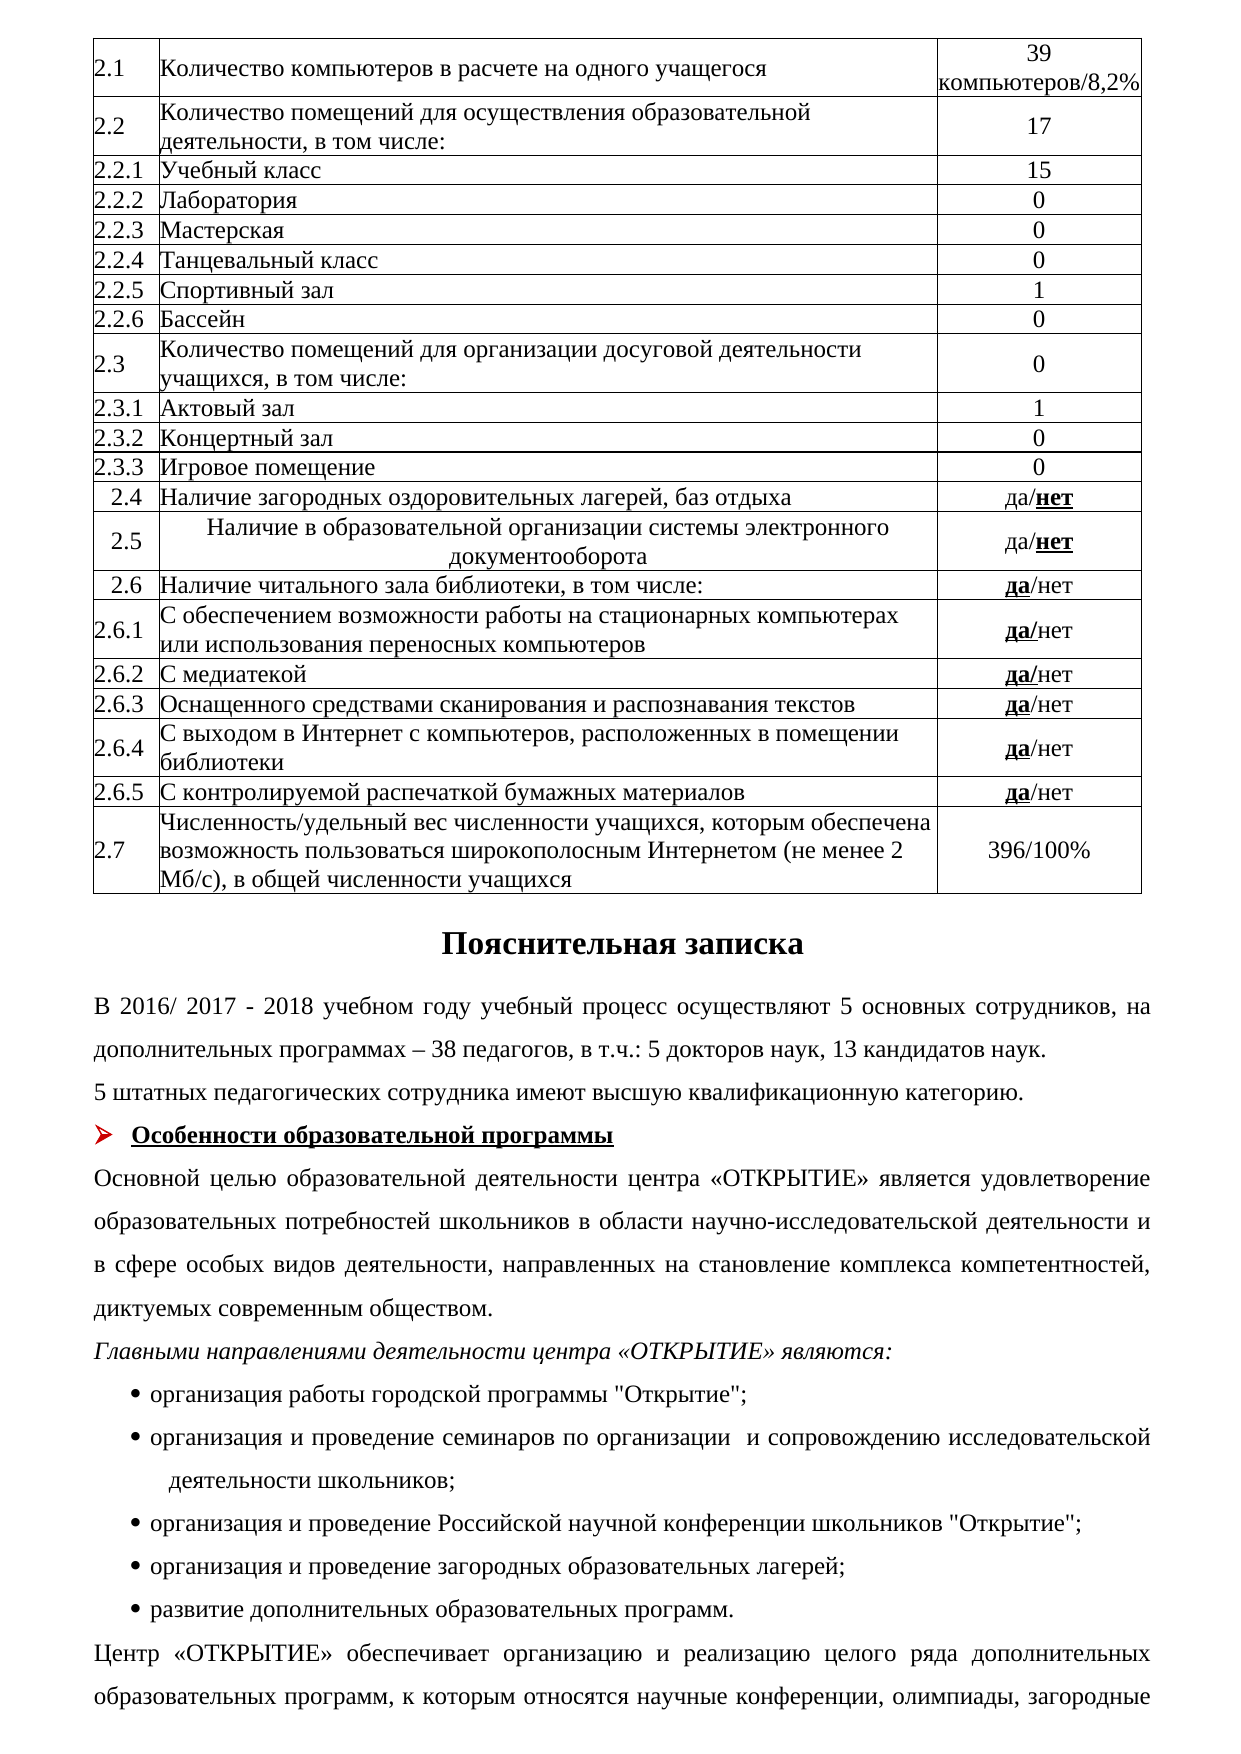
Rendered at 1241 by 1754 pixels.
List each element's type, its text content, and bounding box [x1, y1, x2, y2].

table_cell Количество помещений для осуществления образовательной деятельности, в том числе: [160, 97, 937, 154]
table_cell 2.3 [94, 334, 159, 392]
table_cell Игровое помещение [160, 453, 937, 481]
table_cell С контролируемой распечаткой бумажных материалов [160, 777, 937, 806]
table_cell 2.1 [94, 39, 159, 96]
table_cell 1 [938, 393, 1141, 422]
table_cell 2.2.1 [94, 156, 159, 184]
table_cell 2.2.4 [94, 245, 159, 274]
list организация и проведение семинаров по организации и сопровождению исследовательской деятельности школьников; [131, 1422, 1152, 1494]
table_cell 396/100% [938, 807, 1141, 893]
table_cell 2.2 [94, 97, 159, 154]
table_cell Наличие в образовательной организации системы электронного документооборота [160, 512, 937, 569]
table_cell Оснащенного средствами сканирования и распознавания текстов [160, 689, 937, 717]
table_cell 0 [938, 245, 1141, 274]
table_cell 0 [938, 215, 1141, 244]
text Основной целью образовательной деятельности центра «ОТКРЫТИЕ» является удовлетворение образовательных потребностей школьников в области научно-исследовательской деятельности и в сфере особых видов деятельности, направленных на становление комплекса компетентностей, диктуемых современным обществом. [94, 1163, 1152, 1321]
text В 2016/ 2017 - 2018 учебном году учебный процесс осуществляют 5 основных сотрудников, на дополнительных программах – 38 педагогов, в т.ч.: 5 докторов наук, 13 кандидатов наук. [94, 991, 1152, 1063]
table_cell 2.2.5 [94, 275, 159, 303]
table_cell Лаборатория [160, 185, 937, 214]
table_cell 2.6.3 [94, 689, 159, 717]
table_cell Количество помещений для организации досуговой деятельности учащихся, в том числе: [160, 334, 937, 392]
table_cell Наличие загородных оздоровительных лагерей, баз отдыха [160, 482, 937, 511]
table_cell Актовый зал [160, 393, 937, 422]
table_cell 0 [938, 334, 1141, 392]
table_cell 2.2.3 [94, 215, 159, 244]
table_cell 2.3.3 [94, 453, 159, 481]
table_cell С выходом в Интернет с компьютеров, расположенных в помещении библиотеки [160, 719, 937, 776]
table_cell Наличие читального зала библиотеки, в том числе: [160, 571, 937, 599]
table_cell С обеспечением возможности работы на стационарных компьютерах или использования переносных компьютеров [160, 600, 937, 658]
table_cell 1 [938, 275, 1141, 303]
table_cell Мастерская [160, 215, 937, 244]
text 5 штатных педагогических сотрудника имеют высшую квалификационную категорию. [94, 1077, 1152, 1106]
table_cell 2.6.2 [94, 659, 159, 688]
table_cell 0 [938, 305, 1141, 333]
table_cell Количество компьютеров в расчете на одного учащегося [160, 39, 937, 96]
list развитие дополнительных образовательных программ. [131, 1594, 1152, 1623]
table_cell 2.7 [94, 807, 159, 893]
table_cell 2.2.6 [94, 305, 159, 333]
table_cell 2.3.2 [94, 423, 159, 451]
table_cell С медиатекой [160, 659, 937, 688]
table_cell да/нет [938, 600, 1141, 658]
table_cell да/нет [938, 777, 1141, 806]
table_cell 2.4 [94, 482, 159, 511]
list организация и проведение Российской научной конференции школьников "Открытие"; [131, 1508, 1152, 1537]
table_cell 2.2.2 [94, 185, 159, 214]
table_cell 0 [938, 453, 1141, 481]
table_cell Концертный зал [160, 423, 937, 451]
table_cell 2.3.1 [94, 393, 159, 422]
table_cell да/нет [938, 659, 1141, 688]
list организация и проведение загородных образовательных лагерей; [131, 1551, 1152, 1580]
table_cell Численность/удельный вес численности учащихся, которым обеспечена возможность пользоваться широкополосным Интернетом (не менее 2 Мб/с), в общей численности учащихся [160, 807, 937, 893]
table_cell 0 [938, 423, 1141, 451]
table_cell да/нет [938, 482, 1141, 511]
table_cell Бассейн [160, 305, 937, 333]
table_cell 17 [938, 97, 1141, 154]
list Особенности образовательной программы [94, 1120, 1152, 1149]
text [94, 1638, 1152, 1709]
table_cell Танцевальный класс [160, 245, 937, 274]
table_cell 2.5 [94, 512, 159, 569]
list организация работы городской программы "Открытие"; [131, 1379, 1152, 1408]
table_cell да/нет [938, 571, 1141, 599]
table_cell 2.6.4 [94, 719, 159, 776]
table_cell 0 [938, 185, 1141, 214]
table_cell 39 компьютеров/8,2% [938, 39, 1141, 96]
table_cell да/нет [938, 689, 1141, 717]
text Пояснительная записка [94, 923, 1152, 962]
table_cell Спортивный зал [160, 275, 937, 303]
table_cell 2.6 [94, 571, 159, 599]
table_cell да/нет [938, 512, 1141, 569]
table_cell 2.6.5 [94, 777, 159, 806]
text Главными направлениями деятельности центра «ОТКРЫТИЕ» являются: [94, 1336, 1152, 1364]
table_cell 2.6.1 [94, 600, 159, 658]
table_cell Учебный класс [160, 156, 937, 184]
table_cell 15 [938, 156, 1141, 184]
table_cell да/нет [938, 719, 1141, 776]
